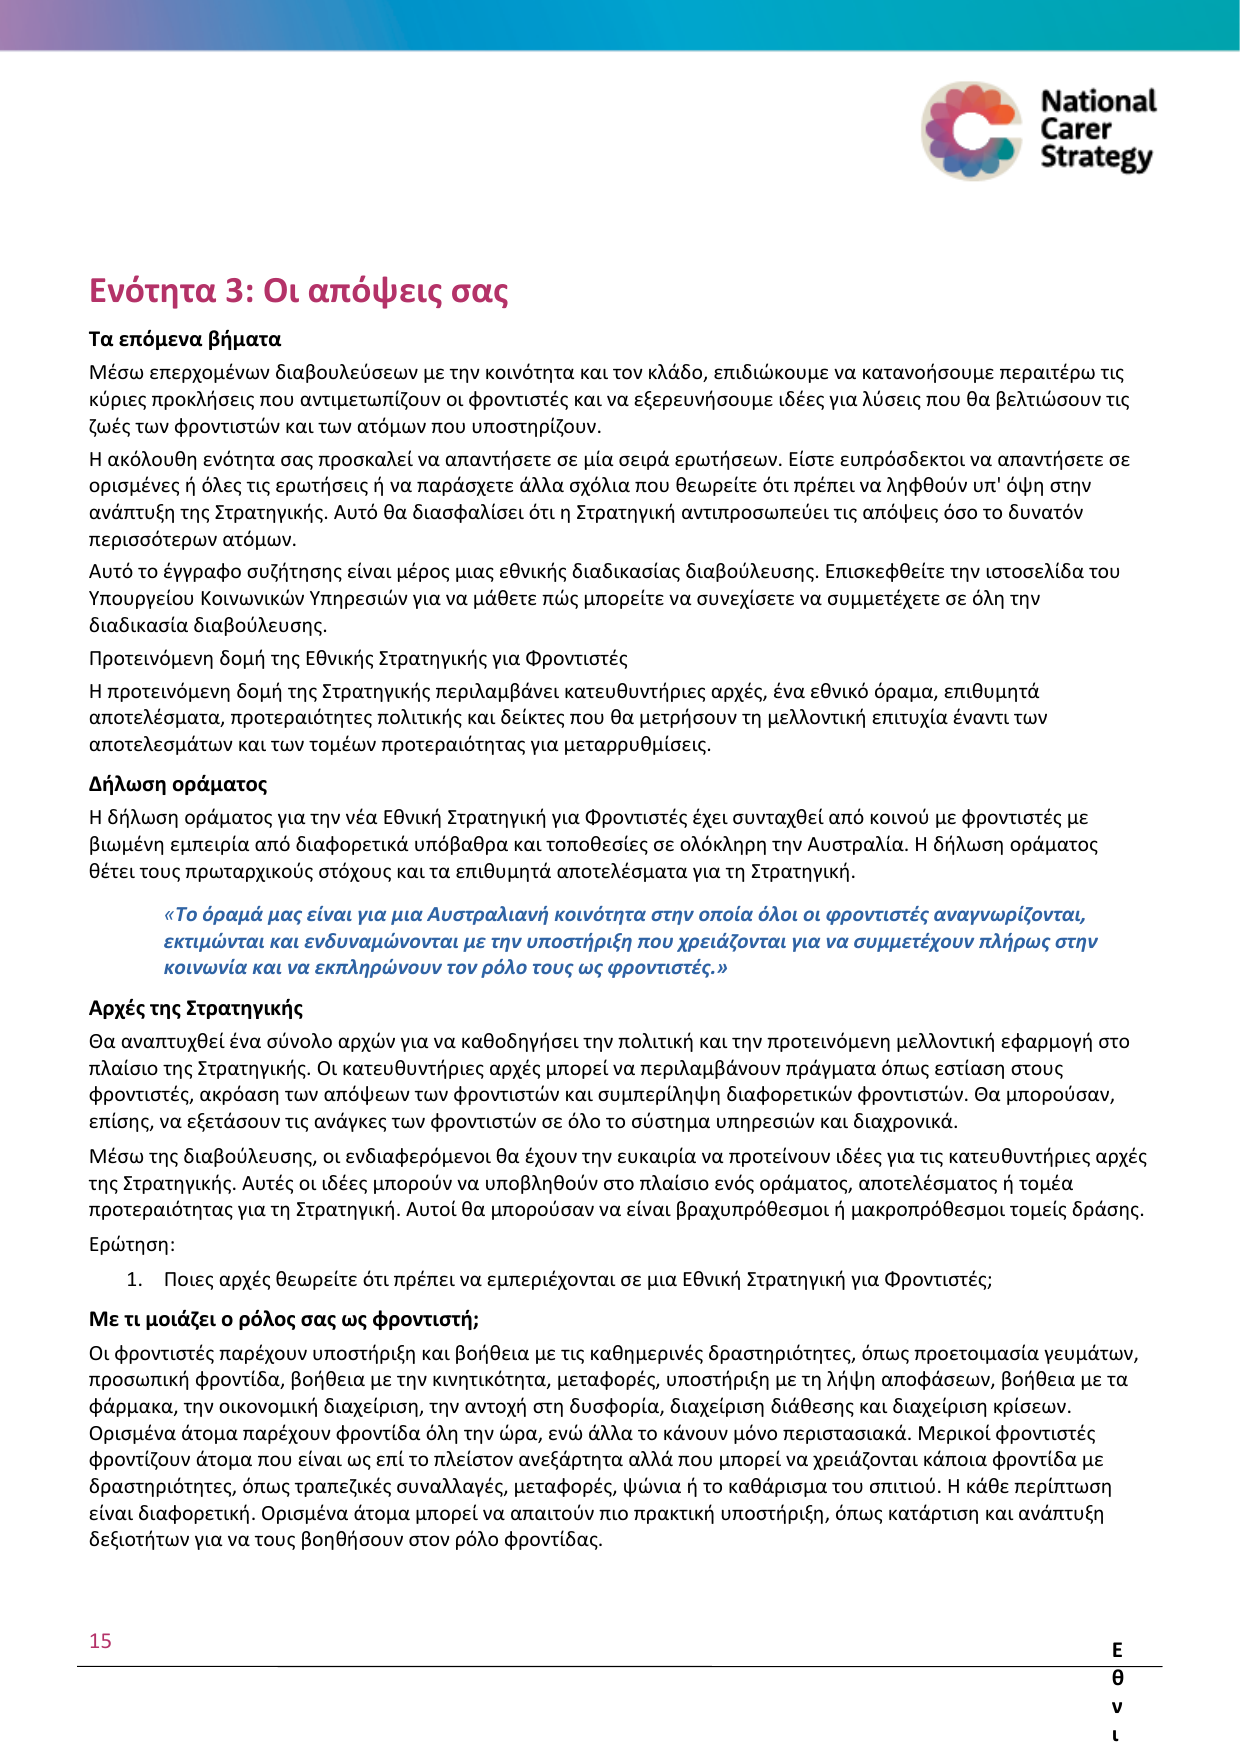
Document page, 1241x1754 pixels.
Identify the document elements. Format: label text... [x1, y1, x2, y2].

subtitle Δήλωση οράματος [89, 769, 1152, 797]
text «Το όραμά μας είναι για μια Αυστραλιανή κοινότητα στην οποία όλοι οι φροντιστές αναγνωρίζονται, εκτιμώνται και ενδυναμώνονται με την υποστήριξη που χρειάζονται για να συμμετέχουν πλήρως στην κοινωνία και να εκπληρώνουν τον ρόλο τους ως φροντιστές.» [164, 900, 1152, 980]
text Η προτεινόμενη δομή της Στρατηγικής περιλαμβάνει κατευθυντήριες αρχές, ένα εθνικό όραμα, επιθυμητά αποτελέσματα, προτεραιότητες πολιτικής και δείκτες που θα μετρήσουν τη μελλοντική επιτυχία έναντι των αποτελεσμάτων και των τομέων προτεραιότητας για μεταρρυθμίσεις. [89, 677, 1152, 757]
text Μέσω της διαβούλευσης, οι ενδιαφερόμενοι θα έχουν την ευκαιρία να προτείνουν ιδέες για τις κατευθυντήριες αρχές της Στρατηγικής. Αυτές οι ιδέες μπορούν να υποβληθούν στο πλαίσιο ενός οράματος, αποτελέσματος ή τομέα προτεραιότητας για τη Στρατηγική. Αυτοί θα μπορούσαν να είναι βραχυπρόθεσμοι ή μακροπρόθεσμοι τομείς δράσης. [89, 1142, 1152, 1222]
text Η δήλωση οράματος για την νέα Εθνική Στρατηγική για Φροντιστές έχει συνταχθεί από κοινού με φροντιστές με βιωμένη εμπειρία από διαφορετικά υπόβαθρα και τοποθεσίες σε ολόκληρη την Αυστραλία. Η δήλωση οράματος θέτει τους πρωταρχικούς στόχους και τα επιθυμητά αποτελέσματα για τη Στρατηγική. [89, 803, 1152, 883]
subtitle Τα επόμενα βήματα [89, 324, 1152, 352]
subtitle Με τι μοιάζει ο ρόλος σας ως φροντιστή; [89, 1304, 1152, 1332]
text Προτεινόμενη δομή της Εθνικής Στρατηγικής για Φροντιστές [89, 644, 1152, 671]
subtitle Ενότητα 3: Οι απόψεις σας [89, 266, 1152, 312]
list Ποιες αρχές θεωρείτε ότι πρέπει να εμπεριέχονται σε μια Εθνική Στρατηγική για Φροντιστές; [126, 1265, 1152, 1292]
text Θα αναπτυχθεί ένα σύνολο αρχών για να καθοδηγήσει την πολιτική και την προτεινόμενη μελλοντική εφαρμογή στο πλαίσιο της Στρατηγικής. Οι κατευθυντήριες αρχές μπορεί να περιλαμβάνουν πράγματα όπως εστίαση στους φροντιστές, ακρόαση των απόψεων των φροντιστών και συμπερίληψη διαφορετικών φροντιστών. Θα μπορούσαν, επίσης, να εξετάσουν τις ανάγκες των φροντιστών σε όλο το σύστημα υπηρεσιών και διαχρονικά. [89, 1027, 1152, 1134]
text Ερώτηση: [89, 1230, 1152, 1257]
text Η ακόλουθη ενότητα σας προσκαλεί να απαντήσετε σε μία σειρά ερωτήσεων. Είστε ευπρόσδεκτοι να απαντήσετε σε ορισμένες ή όλες τις ερωτήσεις ή να παράσχετε άλλα σχόλια που θεωρείτε ότι πρέπει να ληφθούν υπ' όψη στην ανάπτυξη της Στρατηγικής. Αυτό θα διασφαλίσει ότι η Στρατηγική αντιπροσωπεύει τις απόψεις όσο το δυνατόν περισσότερων ατόμων. [89, 445, 1152, 551]
picture [0, 0, 1240, 194]
text Μέσω επερχομένων διαβουλεύσεων με την κοινότητα και τον κλάδο, επιδιώκουμε να κατανοήσουμε περαιτέρω τις κύριες προκλήσεις που αντιμετωπίζουν οι φροντιστές και να εξερευνήσουμε ιδέες για λύσεις που θα βελτιώσουν τις ζωές των φροντιστών και των ατόμων που υποστηρίζουν. [89, 358, 1152, 438]
subtitle Αρχές της Στρατηγικής [89, 993, 1152, 1021]
text Αυτό το έγγραφο συζήτησης είναι μέρος μιας εθνικής διαδικασίας διαβούλευσης. Επισκεφθείτε την ιστοσελίδα του Υπουργείου Κοινωνικών Υπηρεσιών για να μάθετε πώς μπορείτε να συνεχίσετε να συμμετέχετε σε όλη την διαδικασία διαβούλευσης. [89, 558, 1152, 638]
text Οι φροντιστές παρέχουν υποστήριξη και βοήθεια με τις καθημερινές δραστηριότητες, όπως προετοιμασία γευμάτων, προσωπική φροντίδα, βοήθεια με την κινητικότητα, μεταφορές, υποστήριξη με τη λήψη αποφάσεων, βοήθεια με τα φάρμακα, την οικονομική διαχείριση, την αντοχή στη δυσφορία, διαχείριση διάθεσης και διαχείριση κρίσεων. Ορισμένα άτομα παρέχουν φροντίδα όλη την ώρα, ενώ άλλα το κάνουν μόνο περιστασιακά. Μερικοί φροντιστές φροντίζουν άτομα που είναι ως επί το πλείστον ανεξάρτητα αλλά που μπορεί να χρειάζονται κάποια φροντίδα με δραστηριότητες, όπως τραπεζικές συναλλαγές, μεταφορές, ψώνια ή το καθάρισμα του σπιτιού. Η κάθε περίπτωση είναι διαφορετική. Ορισμένα άτομα μπορεί να απαιτούν πιο πρακτική υποστήριξη, όπως κατάρτιση και ανάπτυξη δεξιοτήτων για να τους βοηθήσουν στον ρόλο φροντίδας. [89, 1339, 1152, 1552]
